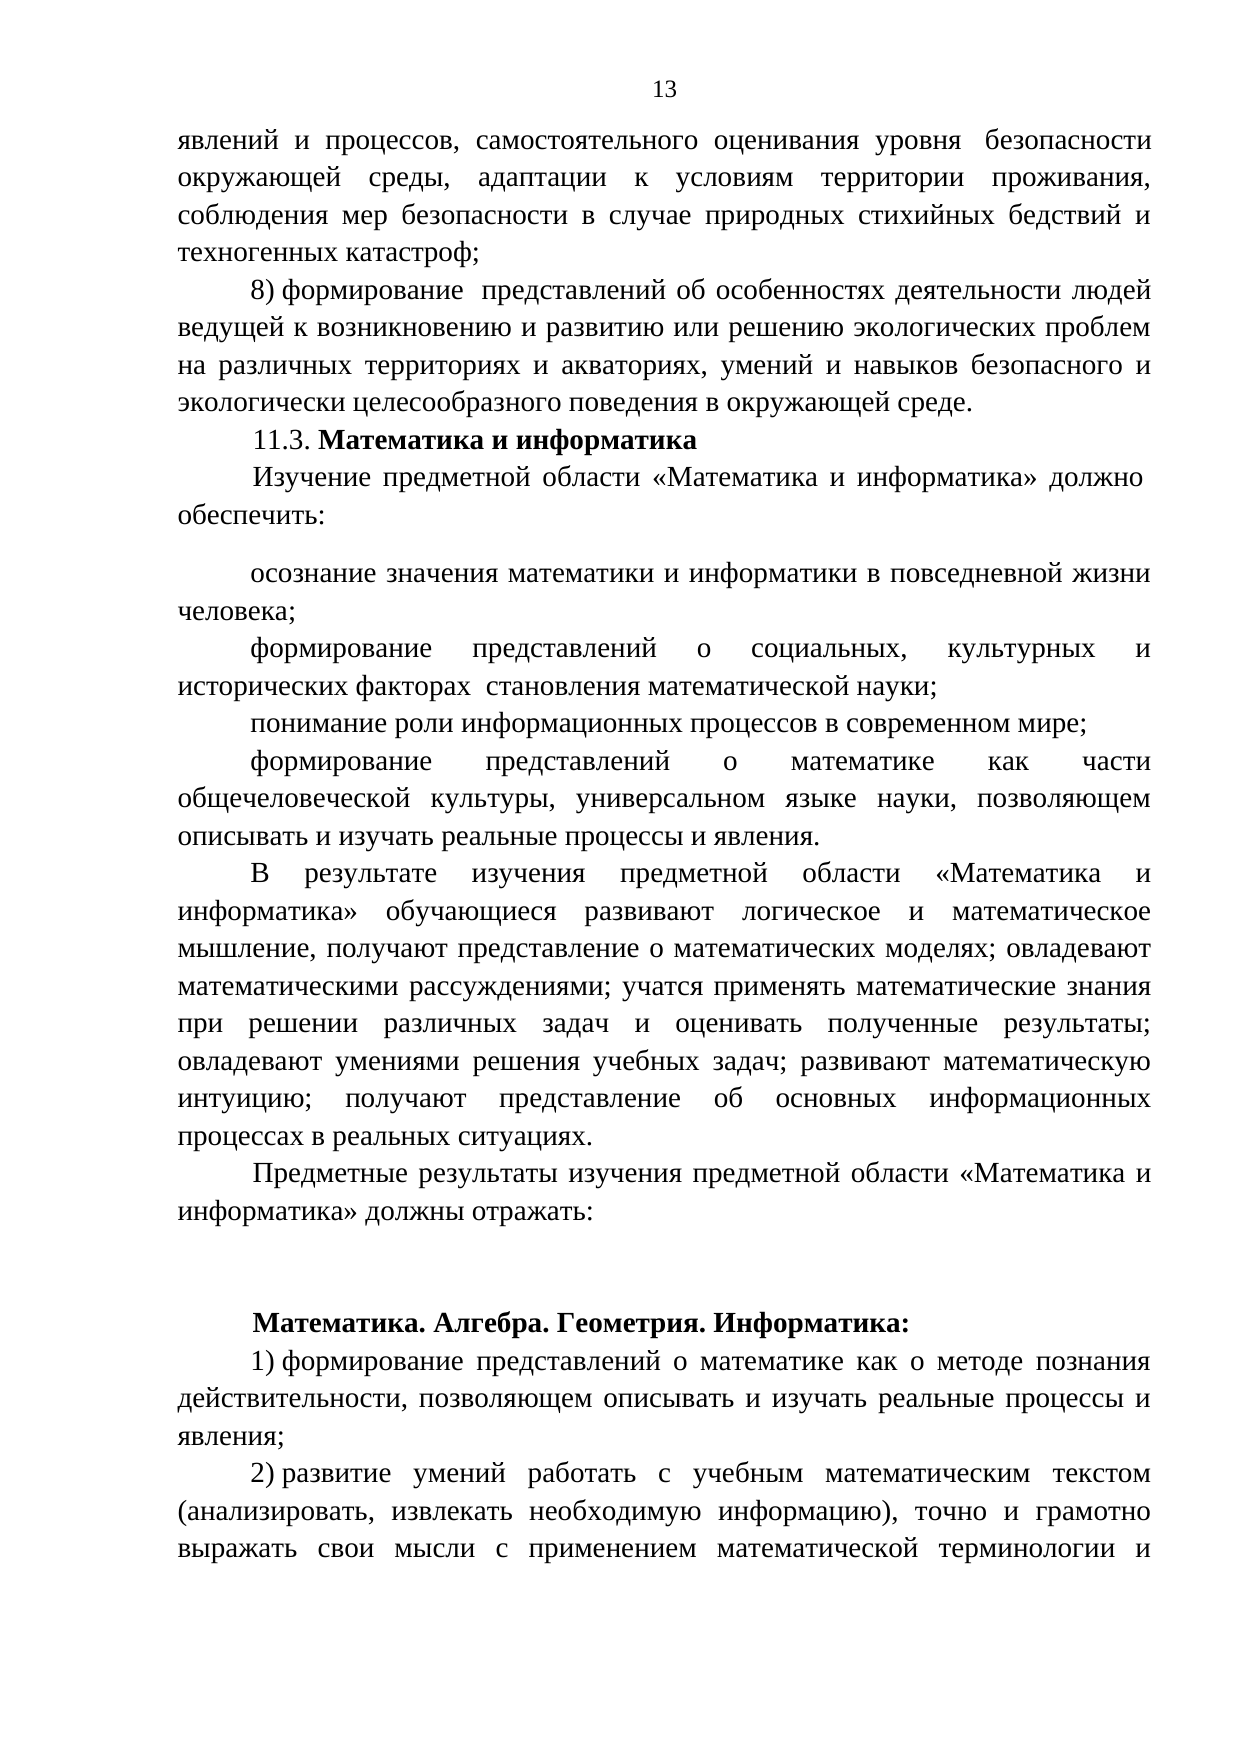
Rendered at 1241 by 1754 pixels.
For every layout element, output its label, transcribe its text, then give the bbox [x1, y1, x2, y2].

text 8) формирование представлений об особенностях деятельности людей ведущей к возникновению и развитию или решению экологических проблем на различных территориях и акваториях, умений и навыков безопасного и экологически целесообразного поведения в окружающей среде. [177, 268, 1152, 418]
text В результате изучения предметной области «Математика и информатика» обучающиеся развивают логическое и математическое мышление, получают представление о математических моделях; овладевают математическими рассуждениями; учатся применять математические знания при решении различных задач и оценивать полученные результаты; овладевают умениями решения учебных задач; развивают математическую интуицию; получают представление об основных информационных процессах в реальных ситуациях. [177, 851, 1152, 1151]
text формирование представлений о математике как части общечеловеческой культуры, универсальном языке науки, позволяющем описывать и изучать реальные процессы и явления. [177, 739, 1152, 851]
text 11.3. Математика и информатика [177, 418, 1152, 456]
text Математика. Алгебра. Геометрия. Информатика: [177, 1301, 1152, 1339]
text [177, 118, 1152, 268]
text осознание значения математики и информатики в повседневной жизни человека; [177, 551, 1152, 626]
text Изучение предметной области «Математика и информатика» должно обеспечить: [177, 456, 1152, 531]
text Предметные результаты изучения предметной области «Математика и информатика» должны отражать: [177, 1151, 1152, 1226]
text формирование представлений о социальных, культурных и исторических факторах становления математической науки; [177, 626, 1152, 701]
text 1) формирование представлений о математике как о методе познания действительности, позволяющем описывать и изучать реальные процессы и явления; [177, 1339, 1152, 1451]
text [177, 1451, 1152, 1564]
text понимание роли информационных процессов в современном мире; [177, 701, 1152, 739]
